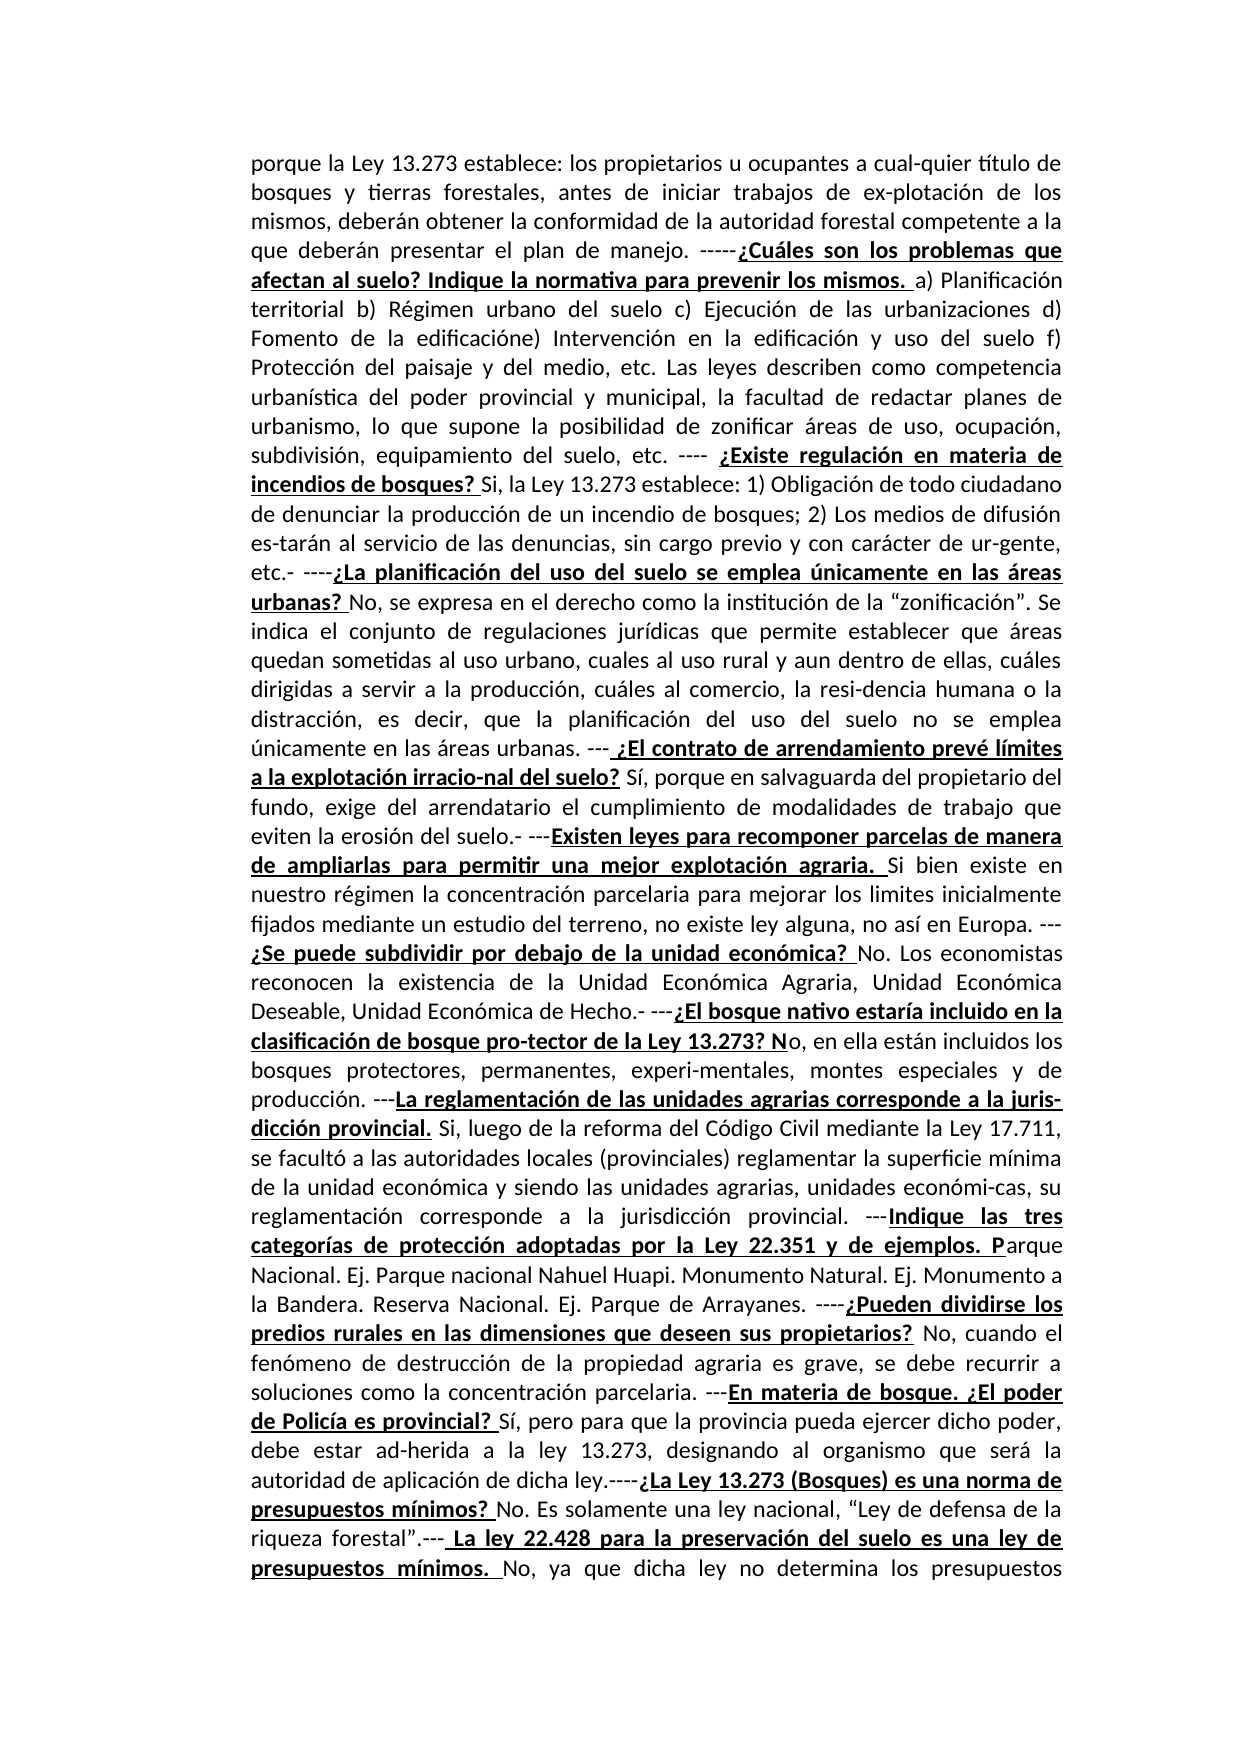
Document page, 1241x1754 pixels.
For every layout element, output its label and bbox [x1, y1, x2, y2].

text [177, 148, 1063, 1582]
